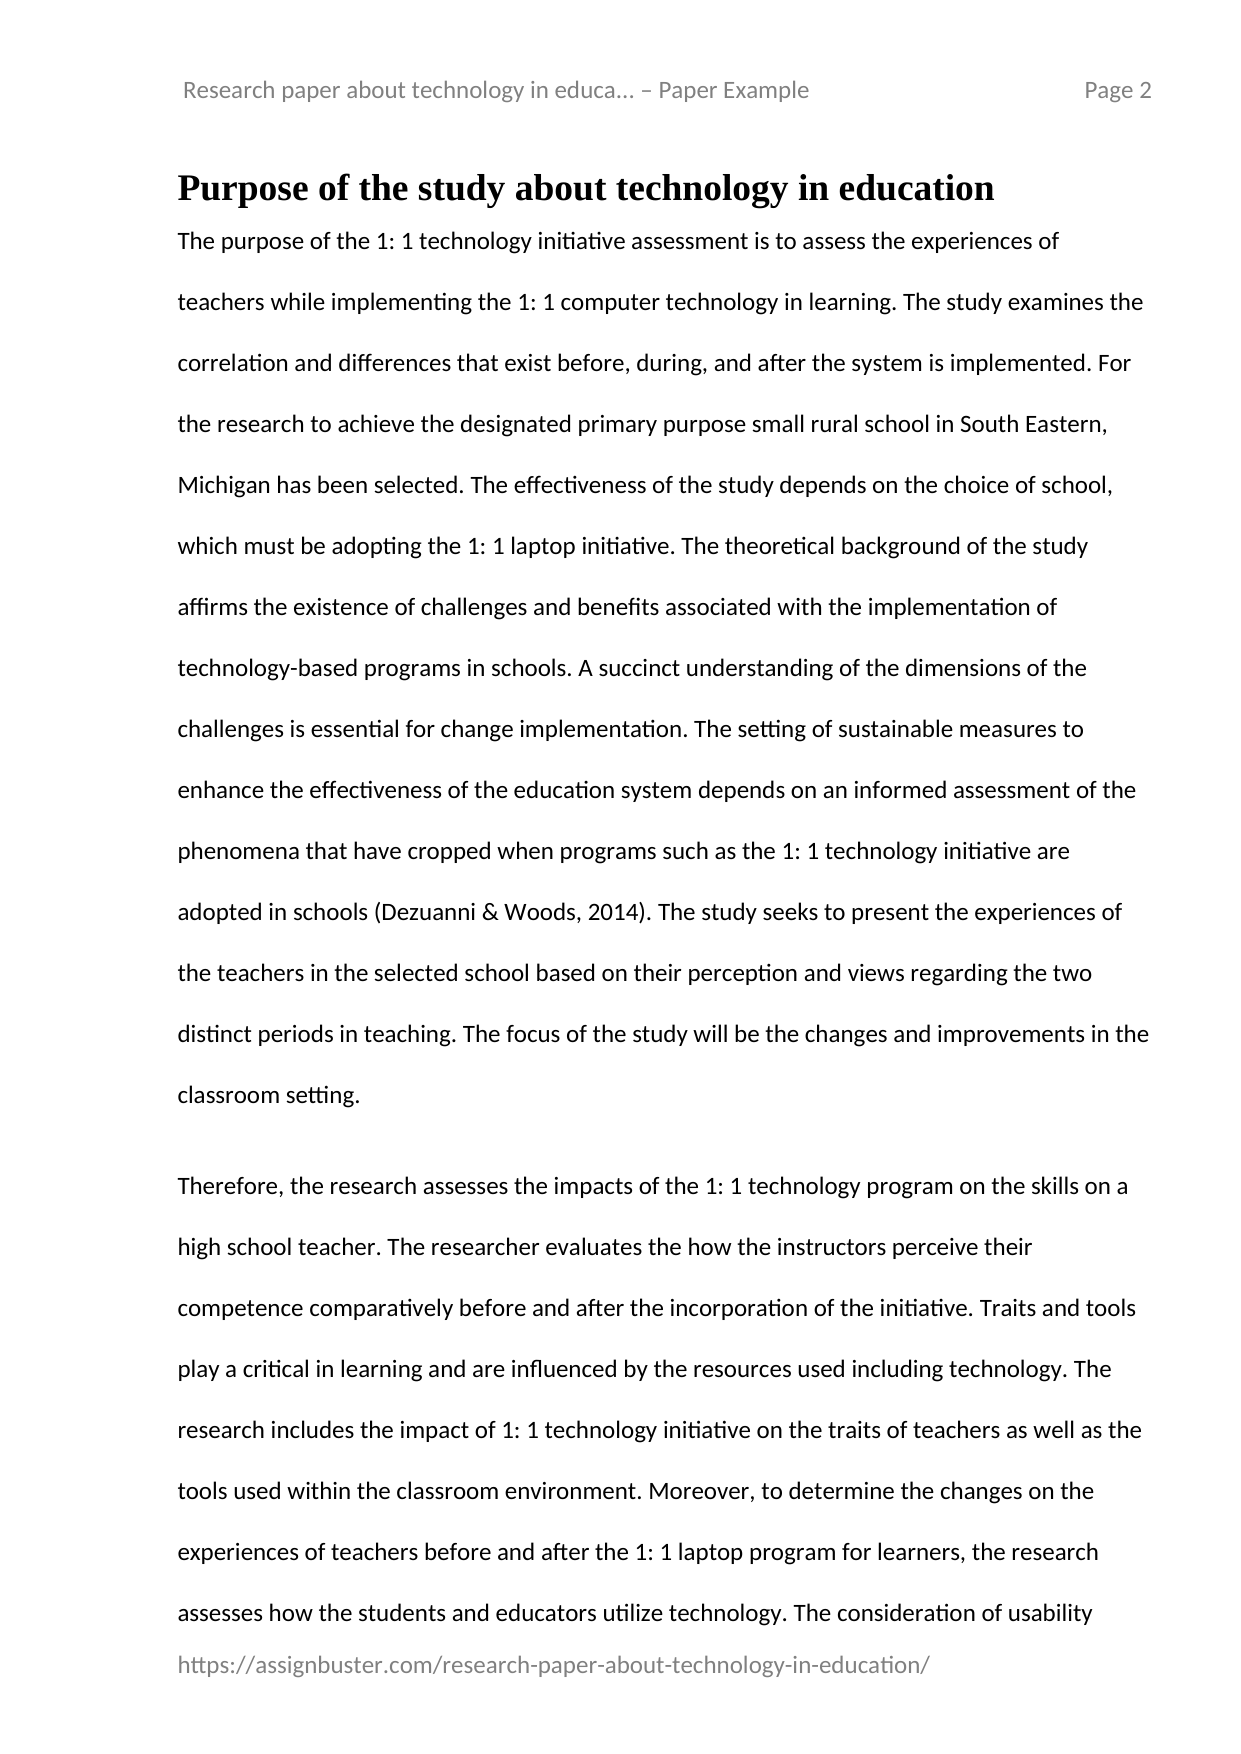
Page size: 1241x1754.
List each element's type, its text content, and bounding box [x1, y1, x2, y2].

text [177, 1170, 1152, 1628]
subtitle Purpose of the study about technology in education [177, 166, 1152, 209]
text The purpose of the 1: 1 technology initiative assessment is to assess the experiences of teachers while implementing the 1: 1 computer technology in learning. The study examines the correlation and differences that exist before, during, and after the system is implemented. For the research to achieve the designated primary purpose small rural school in South Eastern, Michigan has been selected. The effectiveness of the study depends on the choice of school, which must be adopting the 1: 1 laptop initiative. The theoretical background of the study affirms the existence of challenges and benefits associated with the implementation of technology-based programs in schools. A succinct understanding of the dimensions of the challenges is essential for change implementation. The setting of sustainable measures to enhance the effectiveness of the education system depends on an informed assessment of the phenomena that have cropped when programs such as the 1: 1 technology initiative are adopted in schools (Dezuanni & Woods, 2014). The study seeks to present the experiences of the teachers in the selected school based on their perception and views regarding the two distinct periods in teaching. The focus of the study will be the changes and improvements in the classroom setting. [177, 225, 1152, 1110]
